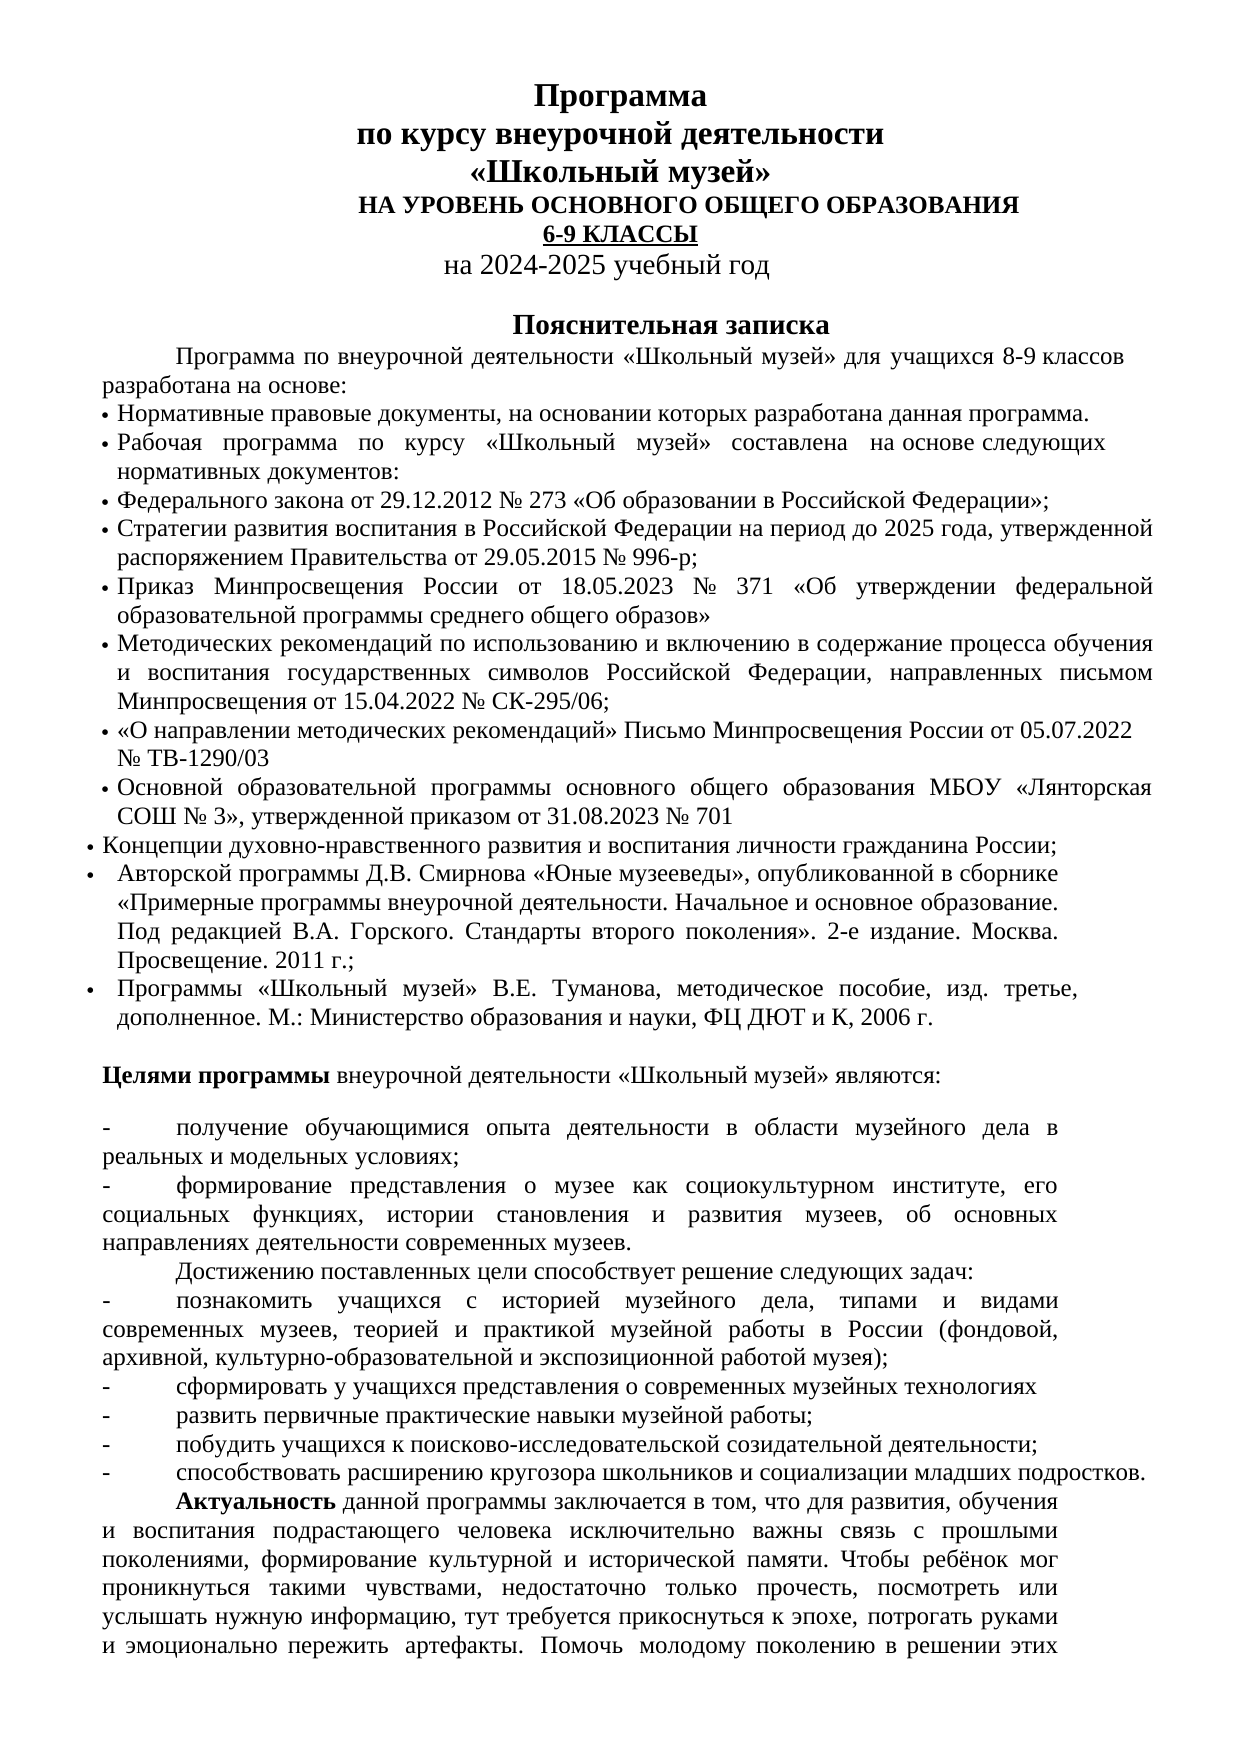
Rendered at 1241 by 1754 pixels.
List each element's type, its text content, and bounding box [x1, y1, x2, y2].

text по курсу внеурочной деятельности [107, 113, 1134, 152]
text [102, 1486, 1058, 1659]
subtitle «Школьный музей» [107, 152, 1134, 190]
list Нормативные правовые документы, на основании которых разработана данная программа. [102, 398, 1165, 427]
text Достижению поставленных цели способствует решение следующих задач: [175, 1256, 1165, 1285]
list Основной образовательной программы основного общего образования МБОУ «Лянторская СОШ № 3», утвержденной приказом от 31.08.2023 № 701 [102, 772, 1153, 830]
list получение обучающимися опыта деятельности в области музейного дела в реальных и модельных условиях; [102, 1112, 1058, 1170]
text 6-9 КЛАССЫ [107, 219, 1134, 247]
list способствовать расширению кругозора школьников и социализации младших подростков. [102, 1457, 1154, 1486]
list формирование представления о музее как социокультурном институте, его социальных функциях, истории становления и развития музеев, об основных направлениях деятельности современных музеев. [102, 1170, 1058, 1256]
list побудить учащихся к поисково-исследовательской созидательной деятельности; [102, 1429, 1165, 1457]
list Федерального закона от 29.12.2012 № 273 «Об образовании в Российской Федерации»; [102, 485, 1165, 513]
list Приказ Минпросвещения России от 18.05.2023 № 371 «Об утверждении федеральной образовательной программы среднего общего образов» [102, 571, 1154, 628]
list Рабочая программа по курсу «Школьный музей» составлена на основе следующих нормативных документов: [102, 427, 1153, 485]
text на 2024-2025 учебный год [75, 247, 1138, 281]
list развить первичные практические навыки музейной работы; [102, 1400, 1165, 1429]
list Концепции духовно-нравственного развития и воспитания личности гражданина России; [87, 830, 1165, 858]
list познакомить учащихся с историей музейного дела, типами и видами современных музеев, теорией и практикой музейной работы в России (фондовой, архивной, культурно-образовательной и экспозиционной работой музея); [102, 1285, 1058, 1371]
text Целями программы внеурочной деятельности «Школьный музей» являются: [102, 1060, 1165, 1088]
text № ТВ-1290/03 [117, 743, 1165, 772]
subtitle Программа [107, 75, 1134, 113]
list «О направлении методических рекомендаций» Письмо Минпросвещения России от 05.07.2022 [102, 715, 1165, 743]
list Стратегии развития воспитания в Российской Федерации на период до 2025 года, утвержденной распоряжением Правительства от 29.05.2015 № 996-р; [102, 513, 1153, 571]
subtitle НА УРОВЕНЬ ОСНОВНОГО ОБЩЕГО ОБРАЗОВАНИЯ [212, 190, 1165, 219]
list Авторской программы Д.В. Смирнова «Юные музееведы», опубликованной в сборнике «Примерные программы внеурочной деятельности. Начальное и основное образование. Под редакцией В.А. Горского. Стандарты второго поколения». 2-е издание. Москва. Просвещение. 2011 г.; [87, 858, 1059, 973]
list Программы «Школьный музей» В.Е. Туманова, методическое пособие, изд. третье, дополненное. М.: Министерство образования и науки, ФЦ ДЮТ и К, 2006 г. [87, 973, 1079, 1031]
text Программа по внеурочной деятельности «Школьный музей» для учащихся 8-9 классов разработана на основе: [102, 341, 1136, 398]
list сформировать у учащихся представления о современных музейных технологиях [102, 1371, 1165, 1400]
subtitle Пояснительная записка [512, 307, 1165, 341]
list Методических рекомендаций по использованию и включению в содержание процесса обучения и воспитания государственных символов Российской Федерации, направленных письмом Минпросвещения от 15.04.2022 № СК-295/06; [102, 628, 1153, 715]
